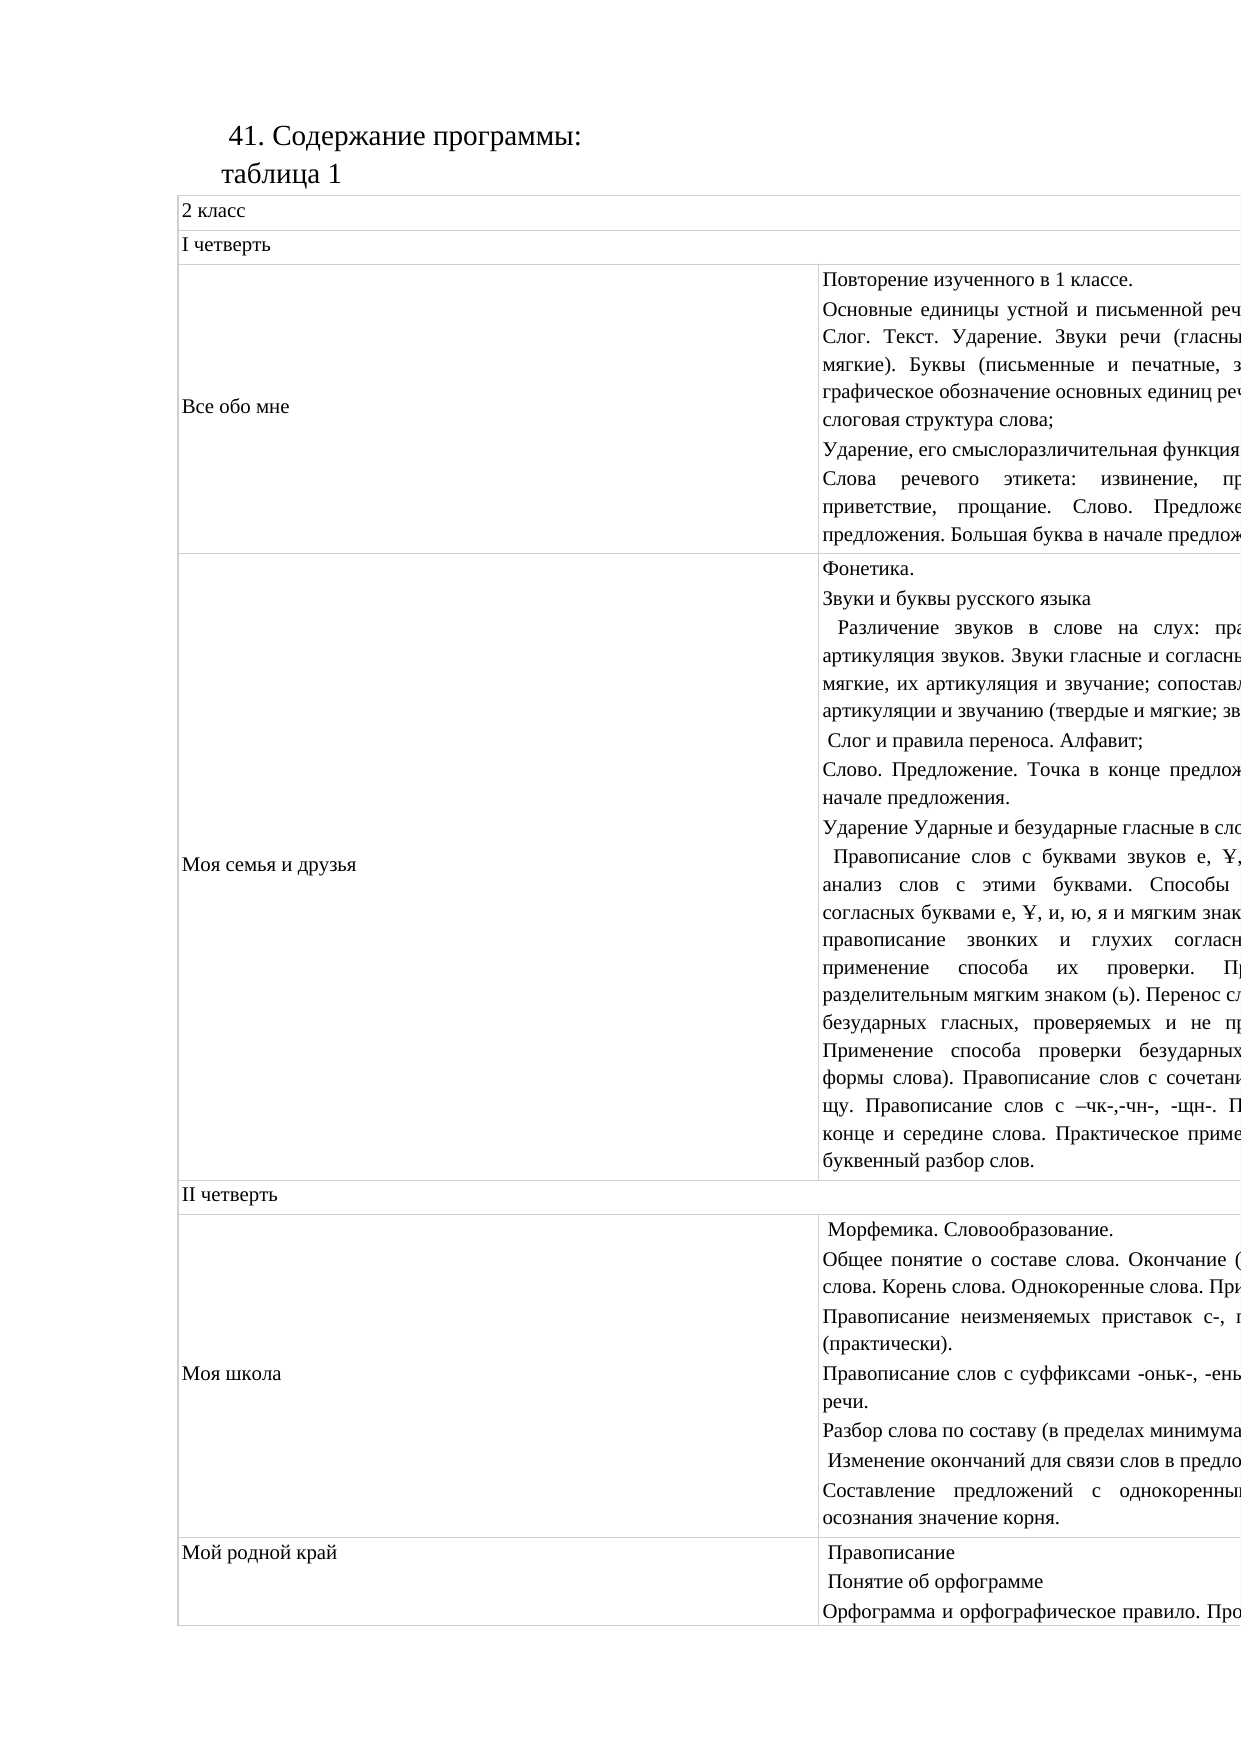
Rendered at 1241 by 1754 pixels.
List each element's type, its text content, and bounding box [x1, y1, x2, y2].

table_cell Морфемика. Словообразование. Общее понятие о составе слова. Окончание (звуковое). Родственные слова. Корень слова. Однокоренные слова. Приставка. Суффикс; Правописание неизменяемых приставок с-, по-, об-, за-, во-, пере- (практически). Правописание слов с суффиксами -оньк-, -еньк-, и употребление их в речи. Разбор слова по составу (в пределах минимума). Изменение окончаний для связи слов в предложении. Составление предложений с однокоренными словами с целью осознания значение корня. [819, 1215, 1240, 1537]
table_cell Все обо мне [179, 265, 818, 553]
table_cell Моя школа [179, 1215, 818, 1537]
table_cell Моя семья и друзья [179, 554, 818, 1179]
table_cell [819, 1538, 1240, 1625]
text таблица 1 [177, 157, 1152, 190]
table_cell Фонетика. Звуки и буквы русского языка Различение звуков в слове на слух: правильная и отчетливая артикуляция звуков. Звуки гласные и согласные, согласные твердые и мягкие, их артикуляция и звучание; сопocтaвление парных звуков по артикуляции и звучанию (твердые и мягкие; звонкие и глухие). Слог и правила переноса. Алфавит; Слово. Предложение. Точка в конце предложения. Большая буква в начале предложения. Ударение Ударные и безударные гласные в слове. Правописание слов с буквами звуков е, Ұ, ю, я, звукобуквенный анализ слов с этими буквами. Способы обозначения мягкости согласных буквами е, Ұ, и, ю, я и мягким знаком (ь). Произношение и правописание звонких и глухих согласных на конце слова, применение способа их проверки. Правописание слов с разделительным мягким знаком (ь). Перенос слов. Нахождение в слове безударных гласных, проверяемых и не проверяемых ударением. Применение способа проверки безударных гласных. (изменение формы слова). Правописание слов с сочетаниями жи-ши, ча-ща, чу-щу. Правописание слов с –чк-,-чн-, -щн-. Правописание ь знака в конце и середине слова. Практическое применение алфавита. Звуко-буквенный разбор слов. [819, 554, 1240, 1179]
table_cell Мой родной край [179, 1538, 818, 1625]
table_header 2 класс [179, 196, 1240, 229]
table_cell I четверть [179, 231, 1240, 264]
text 41. Содержание программы: [177, 118, 1152, 152]
table_cell II четверть [179, 1181, 1240, 1214]
table_cell Повторение изученного в 1 классе. Основные единицы устной и письменной речи: предложение. Слово. Слог. Текст. Ударение. Звуки речи (гласные, согласные, твердые, мягкие). Буквы (письменные и печатные, заглавные и строчные); графическое обозначение основных единиц речи. Предложение; слово; слоговая структура слова; Ударение, его смыслоразличительная функция. Алфавит; Слова речевого этикета: извинение, просьба, благодарность, приветствие, прощание. Слово. Предложение. Точка в конце предложения. Большая буква в начале предложения. [819, 265, 1240, 553]
